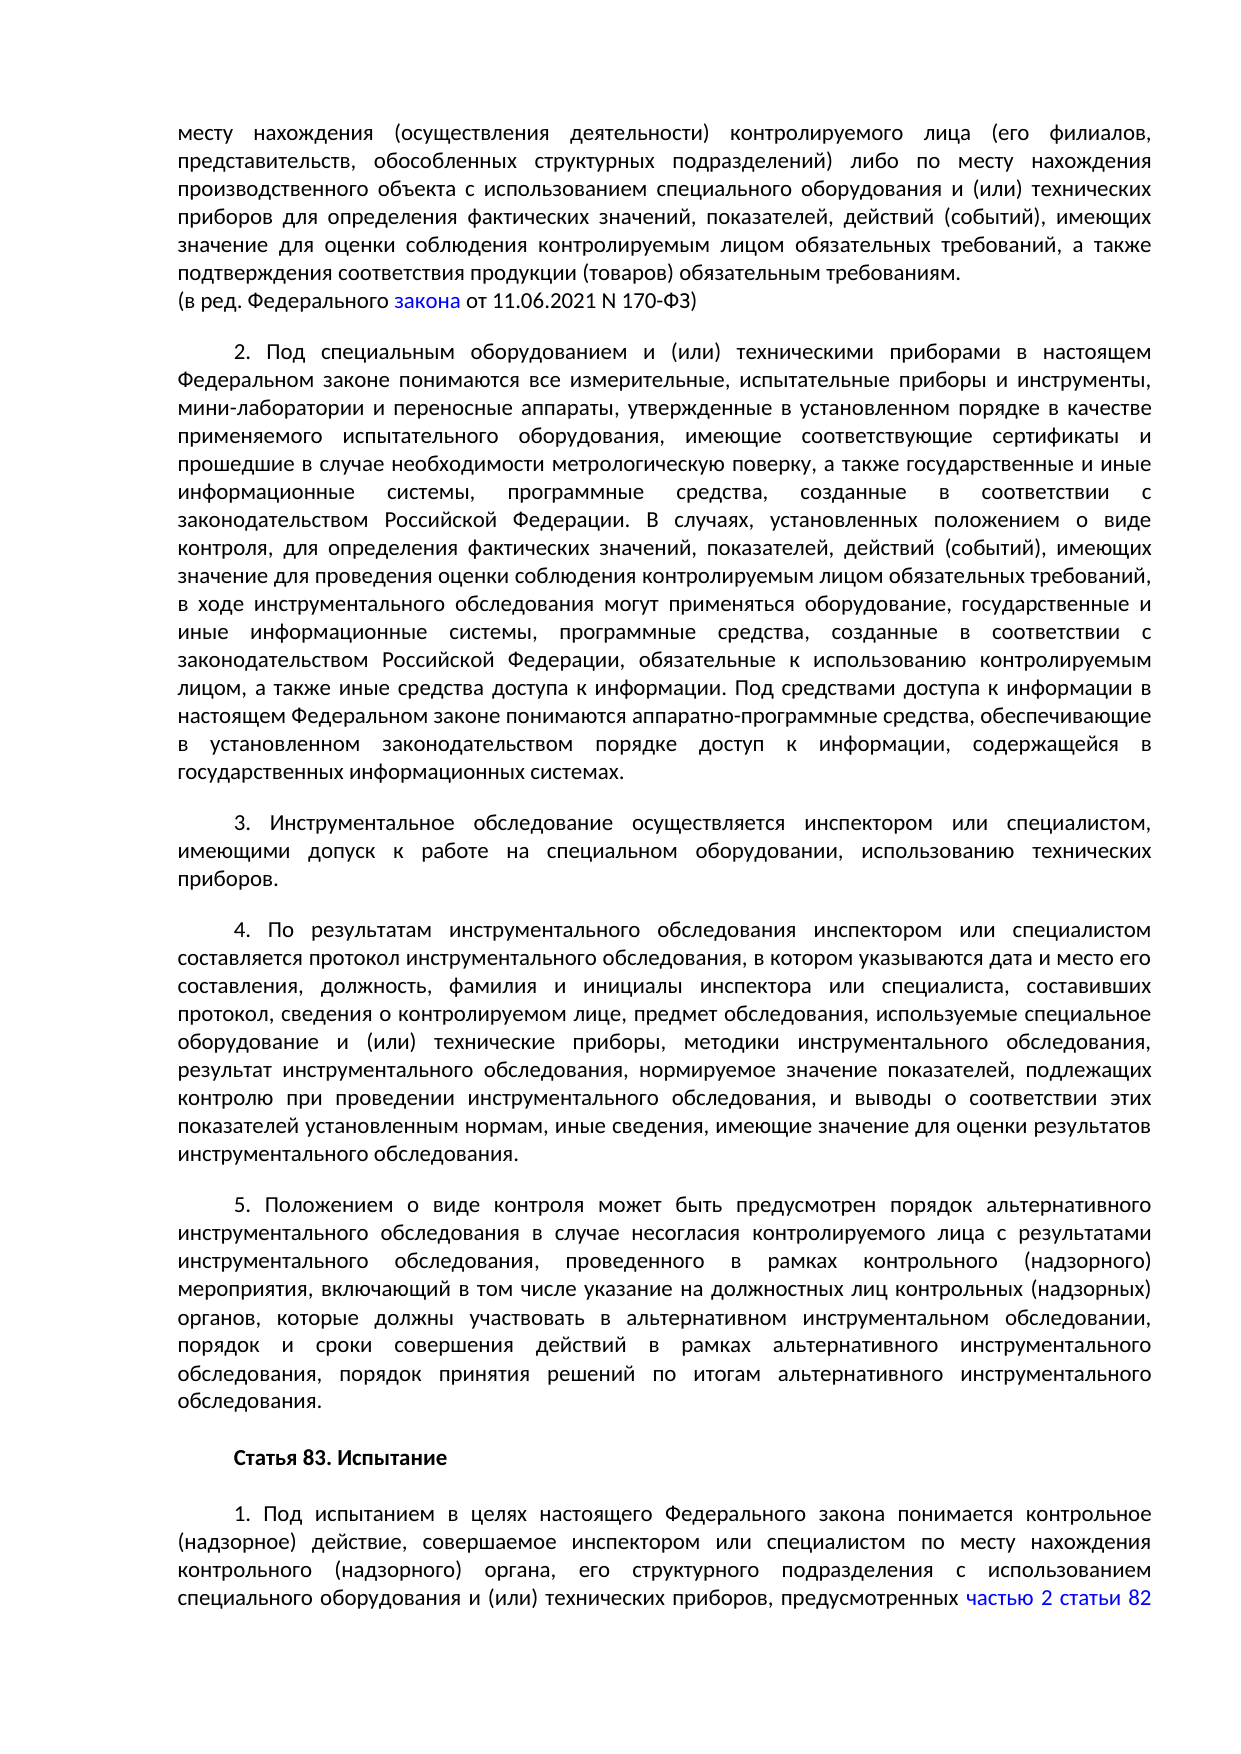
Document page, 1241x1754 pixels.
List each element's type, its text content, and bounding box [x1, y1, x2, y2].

title Статья 83. Испытание [177, 1443, 1152, 1471]
text 4. По результатам инструментального обследования инспектором или специалистом составляется протокол инструментального обследования, в котором указываются дата и место его составления, должность, фамилия и инициалы инспектора или специалиста, составивших протокол, сведения о контролируемом лице, предмет обследования, используемые специальное оборудование и (или) технические приборы, методики инструментального обследования, результат инструментального обследования, нормируемое значение показателей, подлежащих контролю при проведении инструментального обследования, и выводы о соответствии этих показателей установленным нормам, иные сведения, имеющие значение для оценки результатов инструментального обследования. [177, 915, 1152, 1168]
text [177, 1499, 1152, 1611]
text 2. Под специальным оборудованием и (или) техническими приборами в настоящем Федеральном законе понимаются все измерительные, испытательные приборы и инструменты, мини-лаборатории и переносные аппараты, утвержденные в установленном порядке в качестве применяемого испытательного оборудования, имеющие соответствующие сертификаты и прошедшие в случае необходимости метрологическую поверку, а также государственные и иные информационные системы, программные средства, созданные в соответствии с законодательством Российской Федерации. В случаях, установленных положением о виде контроля, для определения фактических значений, показателей, действий (событий), имеющих значение для проведения оценки соблюдения контролируемым лицом обязательных требований, в ходе инструментального обследования могут применяться оборудование, государственные и иные информационные системы, программные средства, созданные в соответствии с законодательством Российской Федерации, обязательные к использованию контролируемым лицом, а также иные средства доступа к информации. Под средствами доступа к информации в настоящем Федеральном законе понимаются аппаратно-программные средства, обеспечивающие в установленном законодательством порядке доступ к информации, содержащейся в государственных информационных системах. [177, 337, 1152, 786]
text 3. Инструментальное обследование осуществляется инспектором или специалистом, имеющими допуск к работе на специальном оборудовании, использованию технических приборов. [177, 808, 1152, 892]
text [177, 118, 1152, 286]
text (в ред. Федерального закона от 11.06.2021 N 170-ФЗ) [177, 286, 1152, 314]
text 5. Положением о виде контроля может быть предусмотрен порядок альтернативного инструментального обследования в случае несогласия контролируемого лица с результатами инструментального обследования, проведенного в рамках контрольного (надзорного) мероприятия, включающий в том числе указание на должностных лиц контрольных (надзорных) органов, которые должны участвовать в альтернативном инструментальном обследовании, порядок и сроки совершения действий в рамках альтернативного инструментального обследования, порядок принятия решений по итогам альтернативного инструментального обследования. [177, 1191, 1152, 1415]
